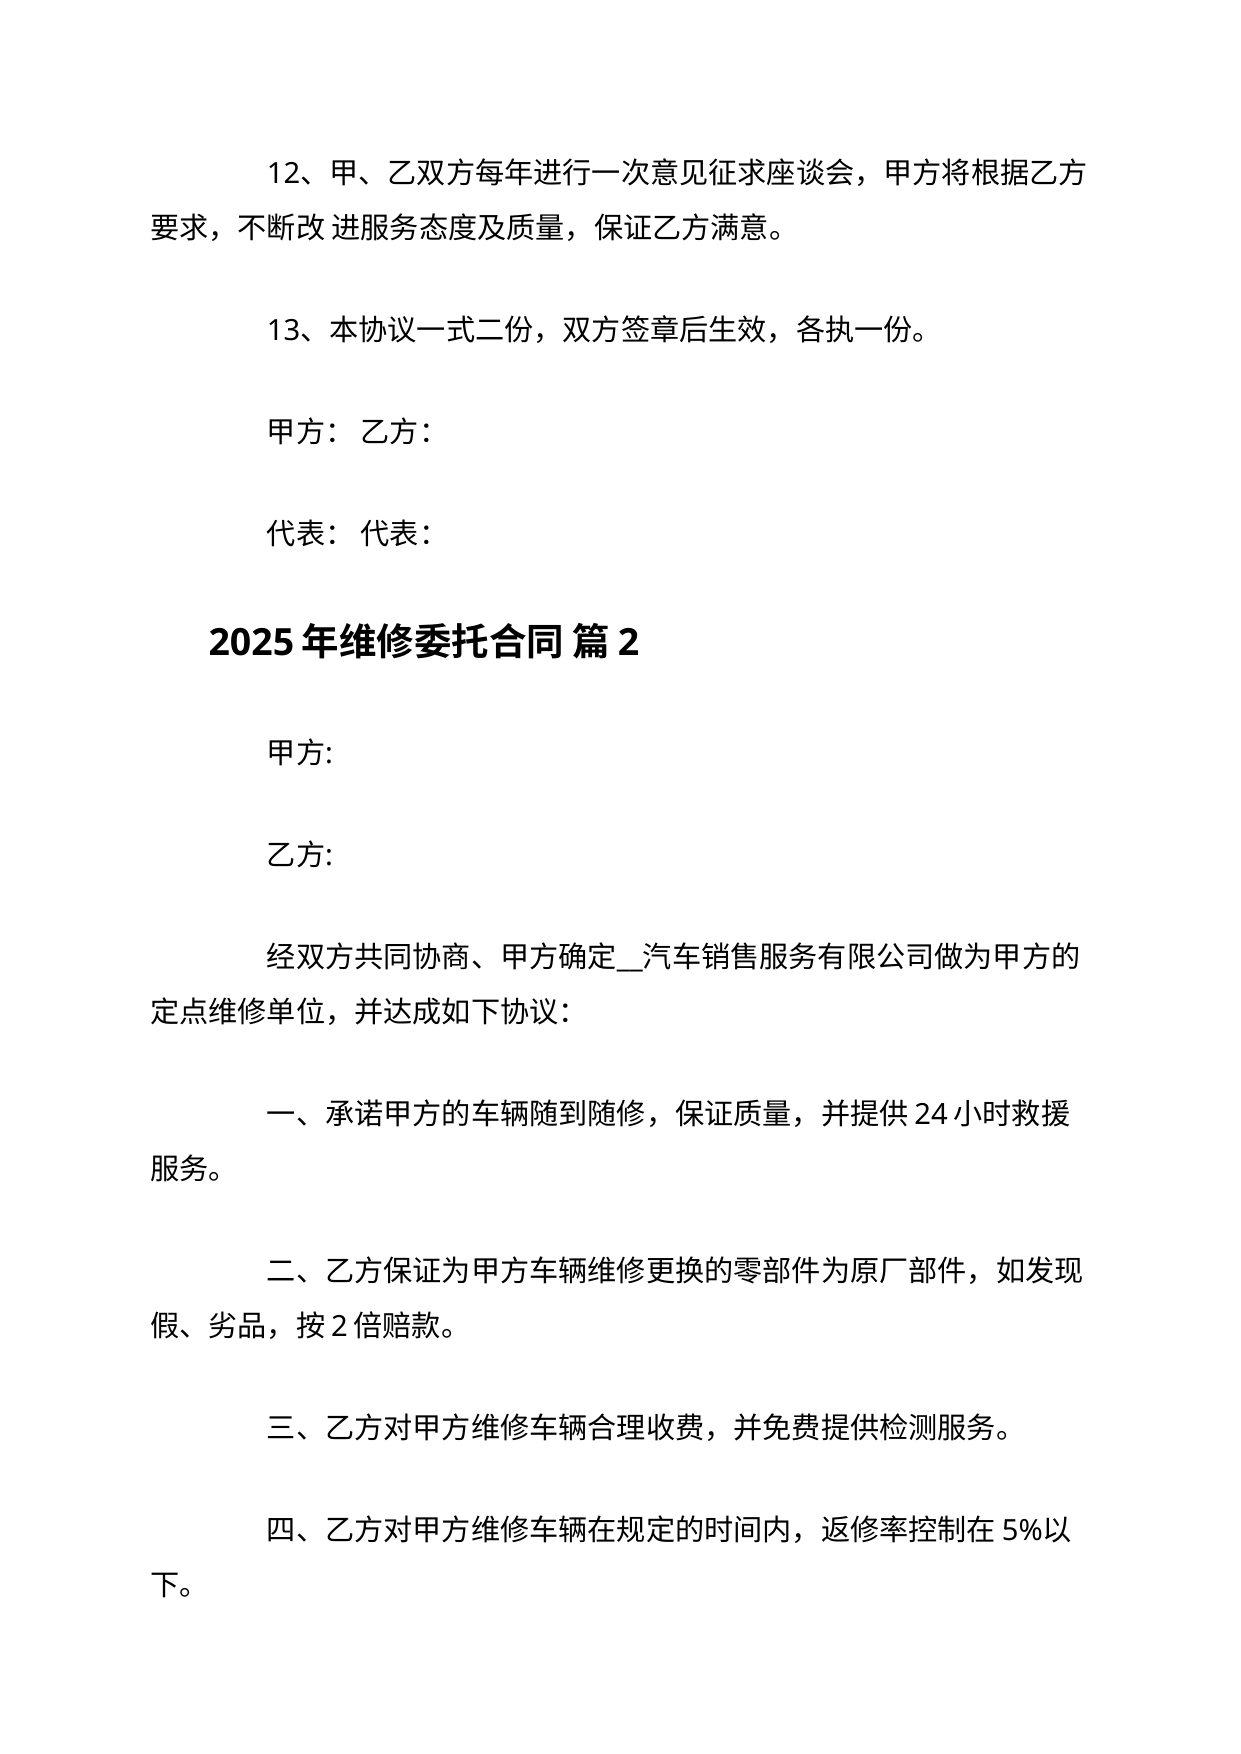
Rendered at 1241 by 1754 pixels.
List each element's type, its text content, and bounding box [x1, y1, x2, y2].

text 一、承诺甲方的车辆随到随修，保证质量，并提供24小时救援服务。 [150, 1091, 1090, 1188]
text 二、乙方保证为甲方车辆维修更换的零部件为原厂部件，如发现假、劣品，按2倍赔款。 [150, 1247, 1090, 1345]
text 三、乙方对甲方维修车辆合理收费，并免费提供检测服务。 [150, 1404, 1090, 1447]
text 四、乙方对甲方维修车辆在规定的时间内，返修率控制在5%以下。 [150, 1506, 1090, 1603]
text 代表： 代表： [150, 511, 1090, 553]
text 经双方共同协商、甲方确定__汽车销售服务有限公司做为甲方的定点维修单位，并达成如下协议： [150, 934, 1090, 1031]
text 2025年维修委托合同 篇2 [150, 612, 1090, 667]
text 13、本协议一式二份，双方签章后生效，各执一份。 [150, 307, 1090, 349]
text 乙方: [150, 832, 1090, 874]
text 12、甲、乙双方每年进行一次意见征求座谈会，甲方将根据乙方要求，不断改 进服务态度及质量，保证乙方满意。 [150, 150, 1090, 247]
text 甲方: [150, 730, 1090, 772]
text 甲方： 乙方： [150, 409, 1090, 451]
